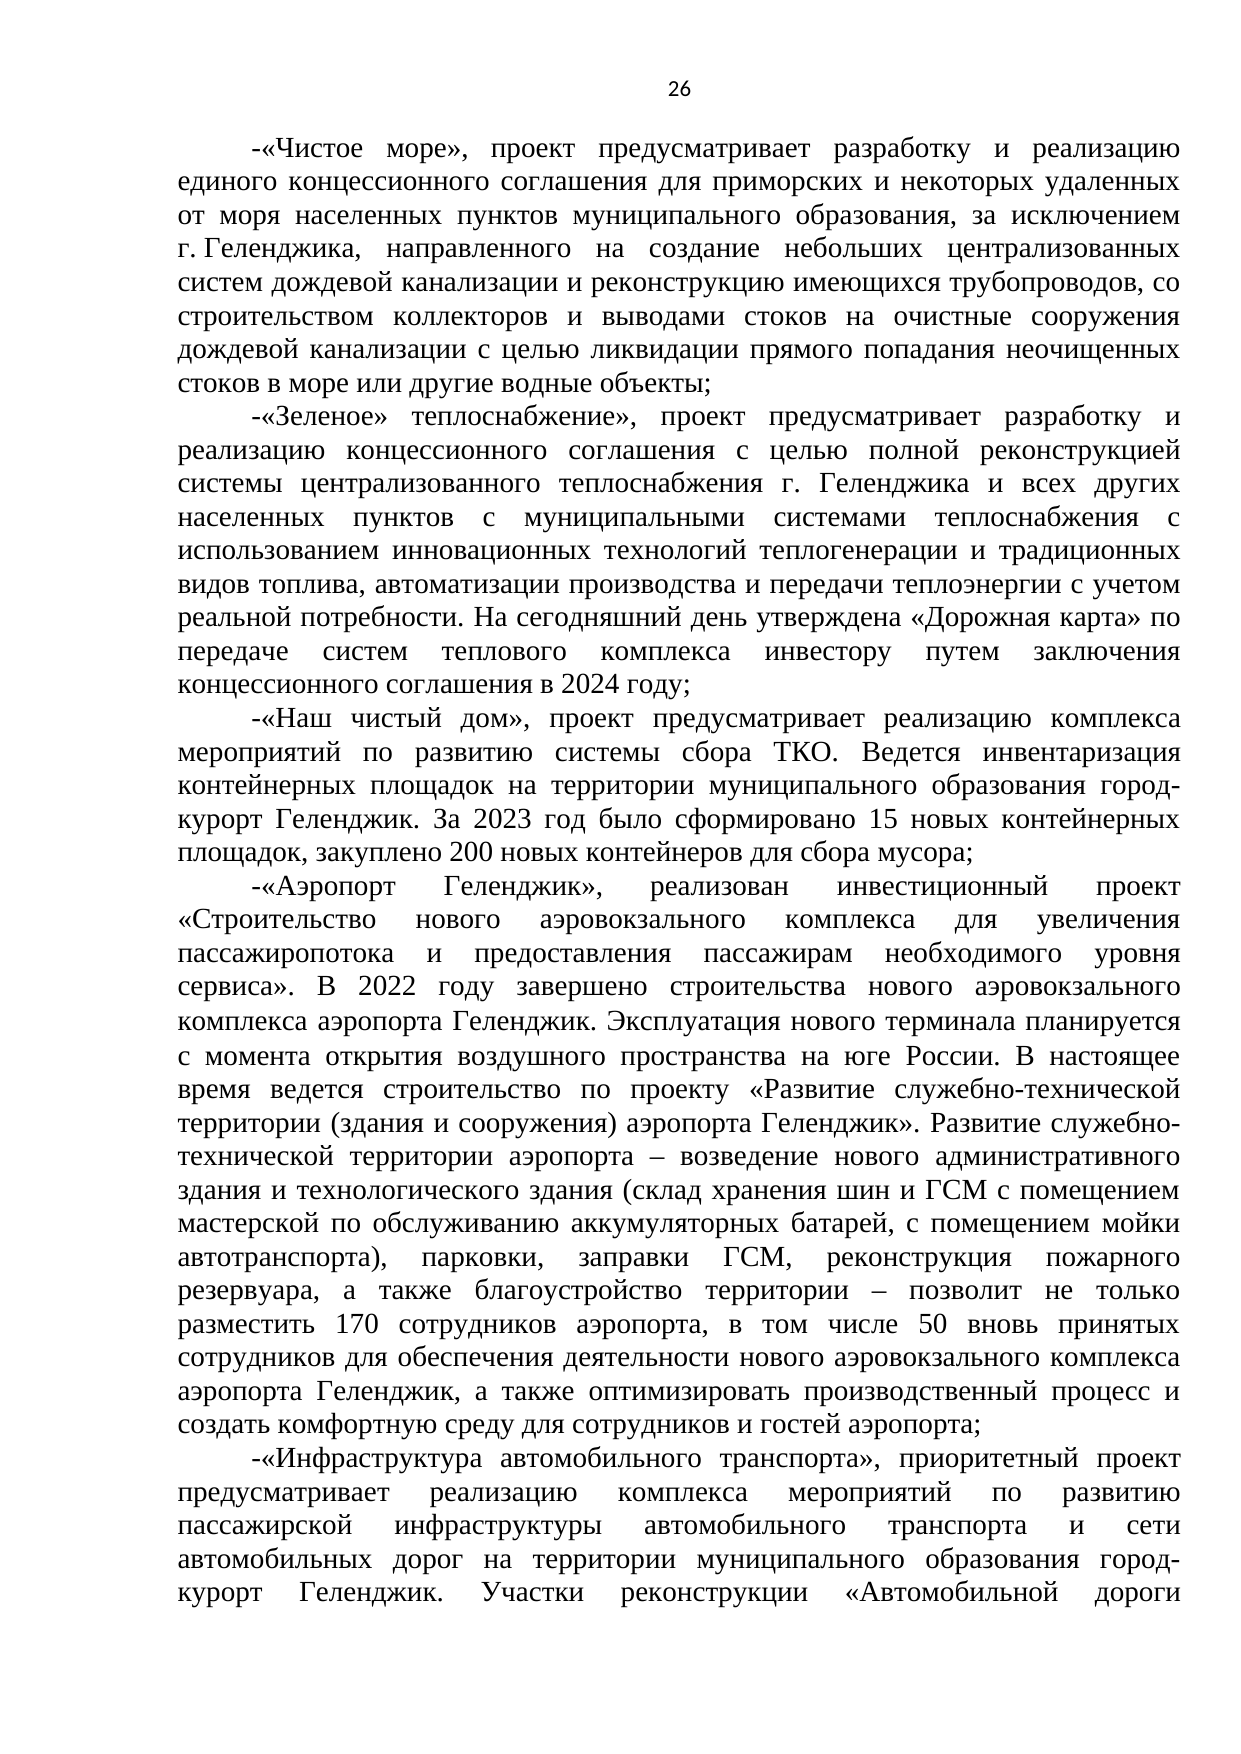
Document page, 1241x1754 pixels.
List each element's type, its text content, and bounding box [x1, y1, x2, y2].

text -«Аэропорт Геленджик», реализован инвестиционный проект «Строительство нового аэровокзального комплекса для увеличения пассажиропотока и предоставления пассажирам необходимого уровня сервиса». В 2022 году завершено строительства нового аэровокзального комплекса аэропорта Геленджик. Эксплуатация нового терминала планируется с момента открытия воздушного пространства на юге России. В настоящее время ведется строительство по проекту «Развитие служебно-технической территории (здания и сооружения) аэропорта Геленджик». Развитие служебно-технической территории аэропорта – возведение нового административного здания и технологического здания (склад хранения шин и ГСМ с помещением мастерской по обслуживанию аккумуляторных батарей, с помещением мойки автотранспорта), парковки, заправки ГСМ, реконструкция пожарного резервуара, а также благоустройство территории – позволит не только разместить 170 сотрудников аэропорта, в том числе 50 вновь принятых сотрудников для обеспечения деятельности нового аэровокзального комплекса аэропорта Геленджик, а также оптимизировать производственный процесс и создать комфортную среду для сотрудников и гостей аэропорта; [177, 868, 1181, 1440]
text -«Наш чистый дом», проект предусматривает реализацию комплекса мероприятий по развитию системы сбора ТКО. Ведется инвентаризация контейнерных площадок на территории муниципального образования город-курорт Геленджик. За 2023 год было сформировано 15 новых контейнерных площадок, закуплено 200 новых контейнеров для сбора мусора; [177, 700, 1181, 868]
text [177, 1440, 1181, 1608]
text -«Зеленое» теплоснабжение», проект предусматривает разработку и реализацию концессионного соглашения с целью полной реконструкцией системы централизованного теплоснабжения г. Геленджика и всех других населенных пунктов с муниципальными системами теплоснабжения с использованием инновационных технологий теплогенерации и традиционных видов топлива, автоматизации производства и передачи теплоэнергии с учетом реальной потребности. На сегодняшний день утверждена «Дорожная карта» по передаче систем теплового комплекса инвестору путем заключения концессионного соглашения в 2024 году; [177, 398, 1181, 700]
text -«Чистое море», проект предусматривает разработку и реализацию единого концессионного соглашения для приморских и некоторых удаленных от моря населенных пунктов муниципального образования, за исключением г. Геленджика, направленного на создание небольших централизованных систем дождевой канализации и реконструкцию имеющихся трубопроводов, со строительством коллекторов и выводами стоков на очистные сооружения дождевой канализации с целью ликвидации прямого попадания неочищенных стоков в море или другие водные объекты; [177, 130, 1181, 398]
